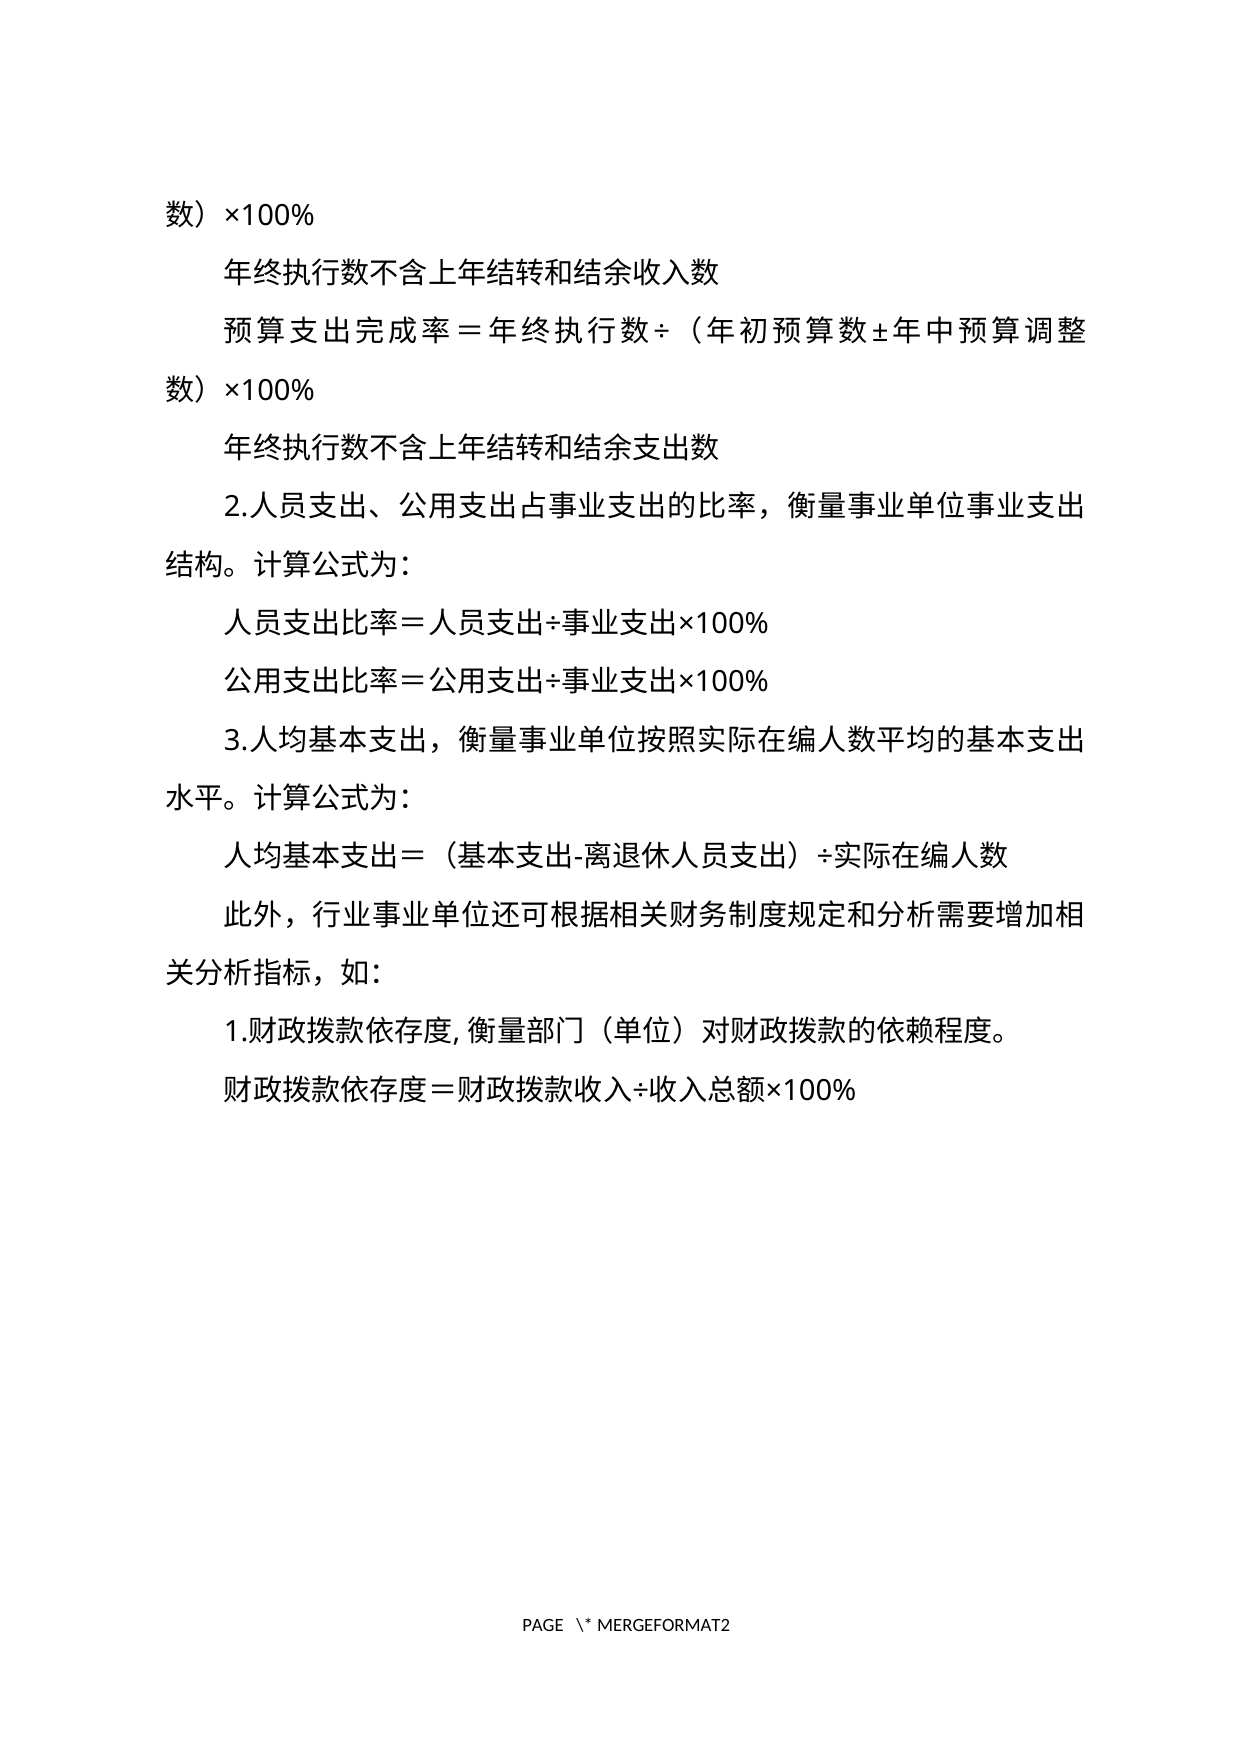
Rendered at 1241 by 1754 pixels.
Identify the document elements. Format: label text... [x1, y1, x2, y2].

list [165, 178, 1087, 237]
list 2.人员支出、公用支出占事业支出的比率，衡量事业单位事业支出结构。计算公式为： [165, 470, 1087, 587]
list 财政拨款依存度＝财政拨款收入÷收入总额×100% [165, 1053, 1087, 1112]
list 年终执行数不含上年结转和结余支出数 [165, 412, 1087, 470]
list 此外，行业事业单位还可根据相关财务制度规定和分析需要增加相关分析指标，如： [165, 878, 1087, 995]
list 预算支出完成率＝年终执行数÷（年初预算数±年中预算调整数）×100% [165, 295, 1087, 412]
list 人员支出比率＝人员支出÷事业支出×100% [165, 587, 1087, 645]
list 人均基本支出＝（基本支出-离退休人员支出）÷实际在编人数 [165, 820, 1087, 878]
list 公用支出比率＝公用支出÷事业支出×100% [165, 645, 1087, 703]
list 1.财政拨款依存度, 衡量部门（单位）对财政拨款的依赖程度。 [165, 995, 1087, 1053]
list 3.人均基本支出，衡量事业单位按照实际在编人数平均的基本支出水平。计算公式为： [165, 703, 1087, 820]
list 年终执行数不含上年结转和结余收入数 [165, 237, 1087, 295]
